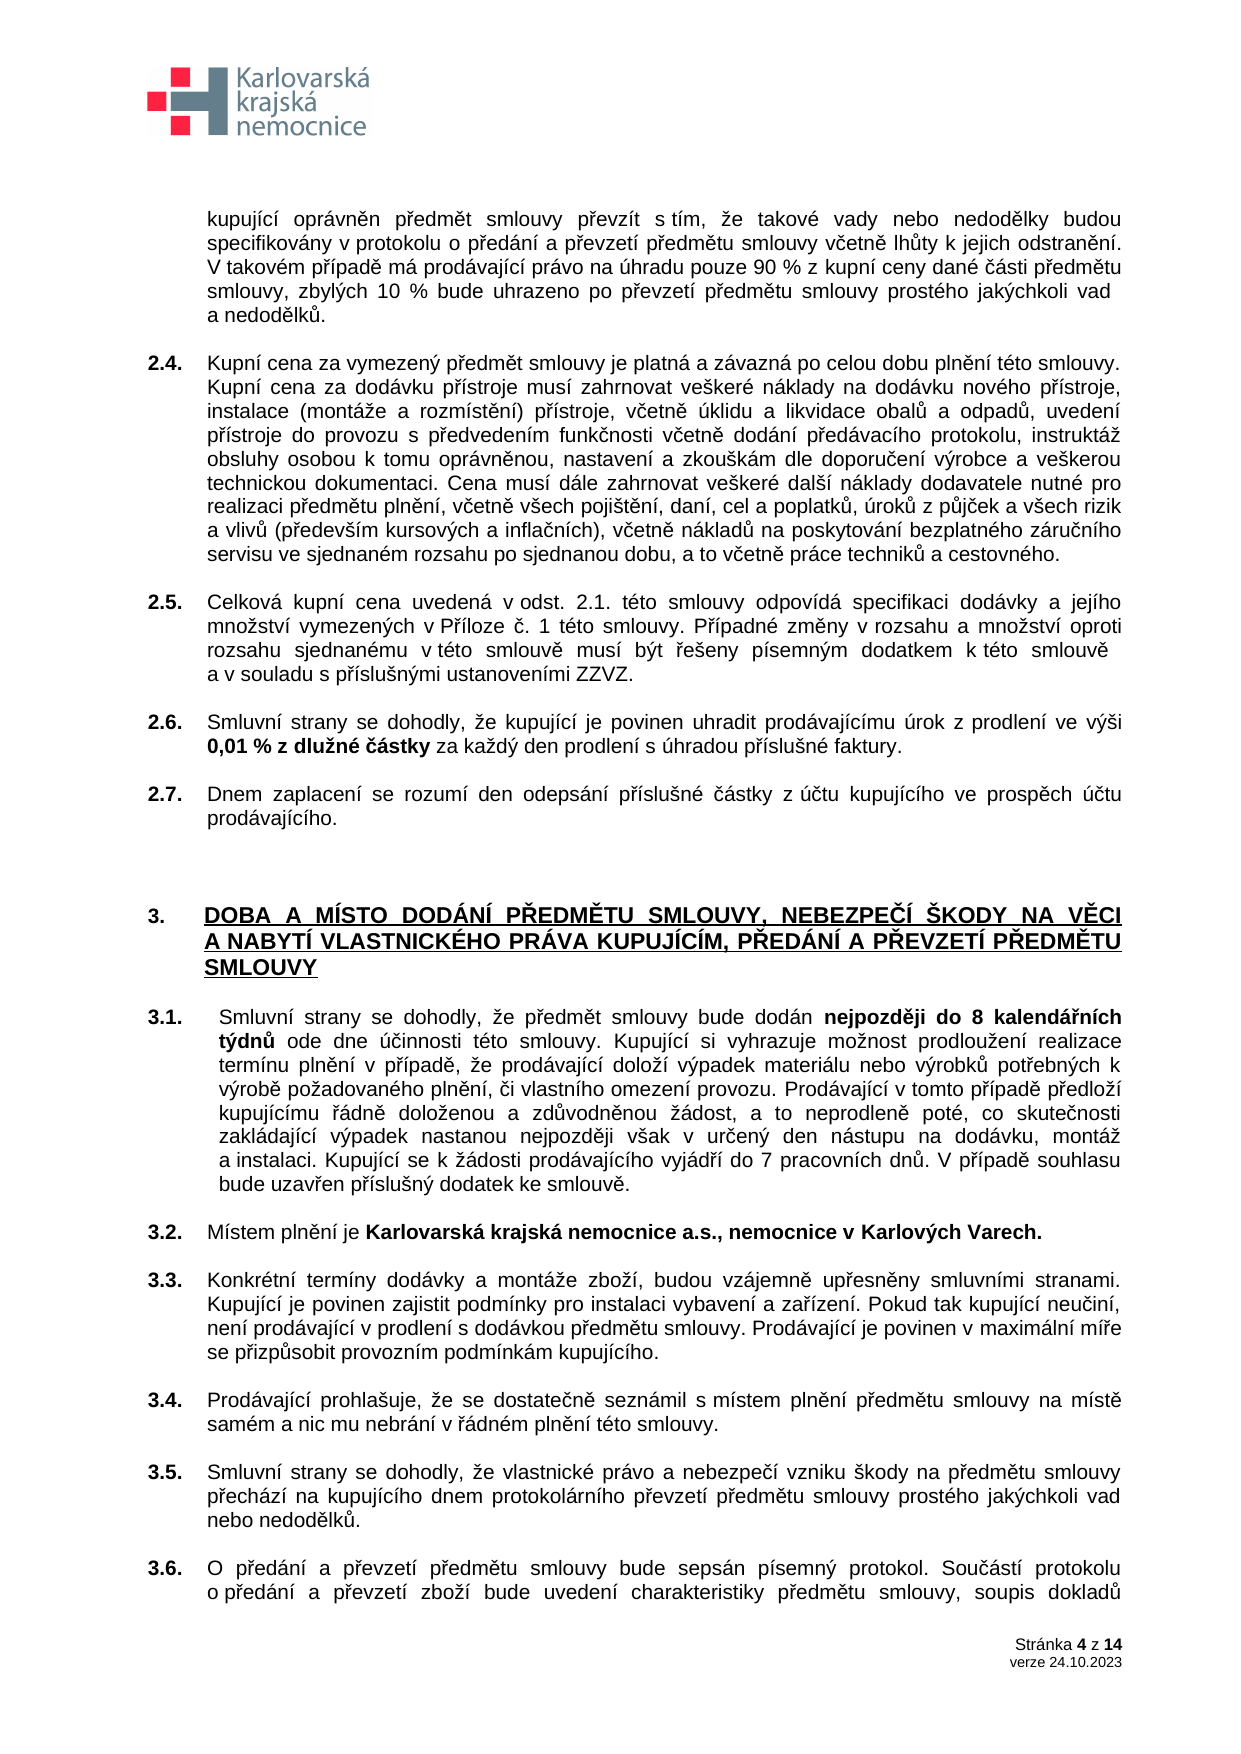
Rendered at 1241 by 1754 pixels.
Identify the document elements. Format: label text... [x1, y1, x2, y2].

list Smluvní strany se dohodly, že vlastnické právo a nebezpečí vzniku škody na předmětu smlouvy přechází na kupujícího dnem protokolárního převzetí předmětu smlouvy prostého jakýchkoli vad nebo nedodělků. [148, 1460, 1122, 1532]
list DOBA A MÍSTO DODÁNÍ PŘEDMĚTU SMLOUVY, NEBEZPEČÍ ŠKODY NA VĚCI A NABYTÍ VLASTNICKÉHO PRÁVA KUPUJÍCÍM, předání a převzetí předmětu smlouvy [148, 902, 1122, 981]
list Smluvní strany se dohodly, že předmět smlouvy bude dodán nejpozději do 8 kalendářních týdnů ode dne účinnosti této smlouvy. Kupující si vyhrazuje možnost prodloužení realizace termínu plnění v případě, že prodávající doloží výpadek materiálu nebo výrobků potřebných k výrobě požadovaného plnění, či vlastního omezení provozu. Prodávající v tomto případě předloží kupujícímu řádně doloženou a zdůvodněnou žádost, a to neprodleně poté, co skutečnosti zakládající výpadek nastanou nejpozději však v určený den nástupu na dodávku, montáž a instalaci. Kupující se k žádosti prodávajícího vyjádří do 7 pracovních dnů. V případě souhlasu bude uzavřen příslušný dodatek ke smlouvě. [148, 1004, 1122, 1196]
list Konkrétní termíny dodávky a montáže zboží, budou vzájemně upřesněny smluvními stranami. Kupující je povinen zajistit podmínky pro instalaci vybavení a zařízení. Pokud tak kupující neučiní, není prodávající v prodlení s dodávkou předmětu smlouvy. Prodávající je povinen v maximální míře se přizpůsobit provozním podmínkám kupujícího. [148, 1268, 1122, 1364]
list Místem plnění je Karlovarská krajská nemocnice a.s., nemocnice v Karlových Varech. [148, 1220, 1122, 1244]
subtitle Kupní cena za vymezený předmět smlouvy je platná a závazná po celou dobu plnění této smlouvy. Kupní cena za dodávku přístroje musí zahrnovat veškeré náklady na dodávku nového přístroje, instalace (montáže a rozmístění) přístroje, včetně úklidu a likvidace obalů a odpadů, uvedení přístroje do provozu s předvedením funkčnosti včetně dodání předávacího protokolu, instruktáž obsluhy osobou k tomu oprávněnou, nastavení a zkouškám dle doporučení výrobce a veškerou technickou dokumentaci. Cena musí dále zahrnovat veškeré další náklady dodavatele nutné pro realizaci předmětu plnění, včetně všech pojištění, daní, cel a poplatků, úroků z půjček a všech rizik a vlivů (především kursových a inflačních), včetně nákladů na poskytování bezplatného záručního servisu ve sjednaném rozsahu po sjednanou dobu, a to včetně práce techniků a cestovného. [148, 351, 1122, 566]
subtitle Smluvní strany se dohodly, že kupující je povinen uhradit prodávajícímu úrok z prodlení ve výši 0,01 % z dlužné částky za každý den prodlení s úhradou příslušné faktury. [148, 710, 1122, 758]
subtitle Dnem zaplacení se rozumí den odepsání příslušné částky z účtu kupujícího ve prospěch účtu prodávajícího. [148, 782, 1122, 830]
subtitle Prodávající prohlašuje, že se dostatečně seznámil s místem plnění předmětu smlouvy na místě samém a nic mu nebrání v řádném plnění této smlouvy. [148, 1388, 1122, 1436]
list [148, 1556, 1122, 1603]
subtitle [148, 207, 1122, 327]
picture [147, 67, 373, 136]
subtitle Celková kupní cena uvedená v odst. 2.1. této smlouvy odpovídá specifikaci dodávky a jejího množství vymezených v Příloze č. 1 této smlouvy. Případné změny v rozsahu a množství oproti rozsahu sjednanému v této smlouvě musí být řešeny písemným dodatkem k této smlouvě a v souladu s příslušnými ustanoveními ZZVZ. [148, 590, 1122, 686]
